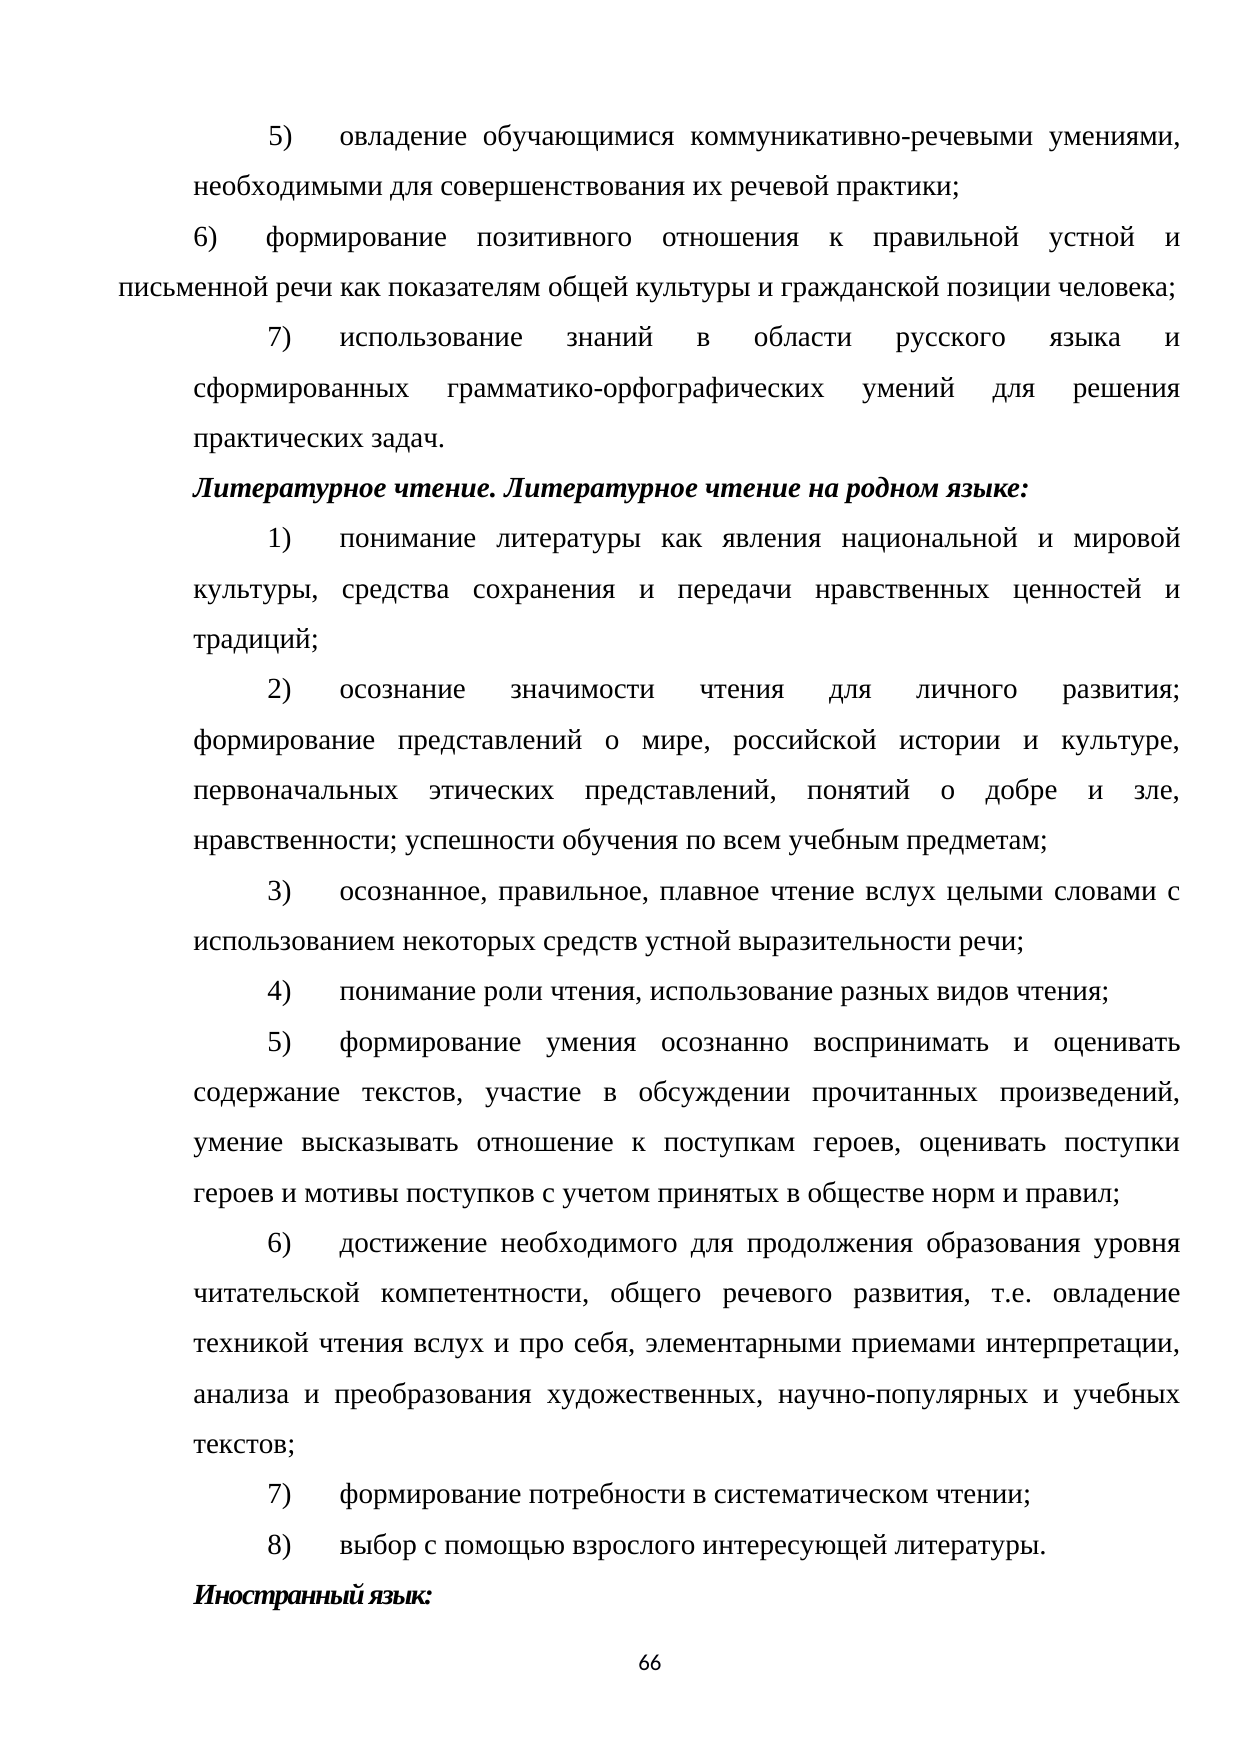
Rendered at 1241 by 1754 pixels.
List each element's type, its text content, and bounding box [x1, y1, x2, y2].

list овладение обучающимися коммуникативно-речевыми умениями, необходимыми для совершенствования их речевой практики; [193, 118, 1181, 202]
text Литературное чтение. Литературное чтение на родном языке: [118, 470, 1181, 504]
text Иностранный язык: [118, 1577, 1181, 1611]
list формирование потребности в систематическом чтении; [193, 1477, 1181, 1510]
list формирование позитивного отношения к правильной устной и письменной речи как показателям общей культуры и гражданской позиции человека; [118, 219, 1181, 303]
list выбор с помощью взрослого интересующей литературы. [193, 1527, 1181, 1560]
list достижение необходимого для продолжения образования уровня читательской компетентности, общего речевого развития, т.е. овладение техникой чтения вслух и про себя, элементарными приемами интерпретации, анализа и преобразования художественных, научно-популярных и учебных текстов; [193, 1225, 1181, 1460]
list понимание литературы как явления национальной и мировой культуры, средства сохранения и передачи нравственных ценностей и традиций; [193, 521, 1181, 655]
list осознанное, правильное, плавное чтение вслух целыми словами с использованием некоторых средств устной выразительности речи; [193, 873, 1181, 957]
list использование знаний в области русского языка и сформированных грамматико-орфографических умений для решения практических задач. [193, 319, 1181, 453]
list понимание роли чтения, использование разных видов чтения; [193, 973, 1181, 1007]
list формирование умения осознанно воспринимать и оценивать содержание текстов, участие в обсуждении прочитанных произведений, умение высказывать отношение к поступкам героев, оценивать поступки героев и мотивы поступков с учетом принятых в обществе норм и правил; [193, 1024, 1181, 1208]
list осознание значимости чтения для личного развития; формирование представлений о мире, российской истории и культуре, первоначальных этических представлений, понятий о добре и зле, нравственности; успешности обучения по всем учебным предметам; [193, 672, 1181, 856]
